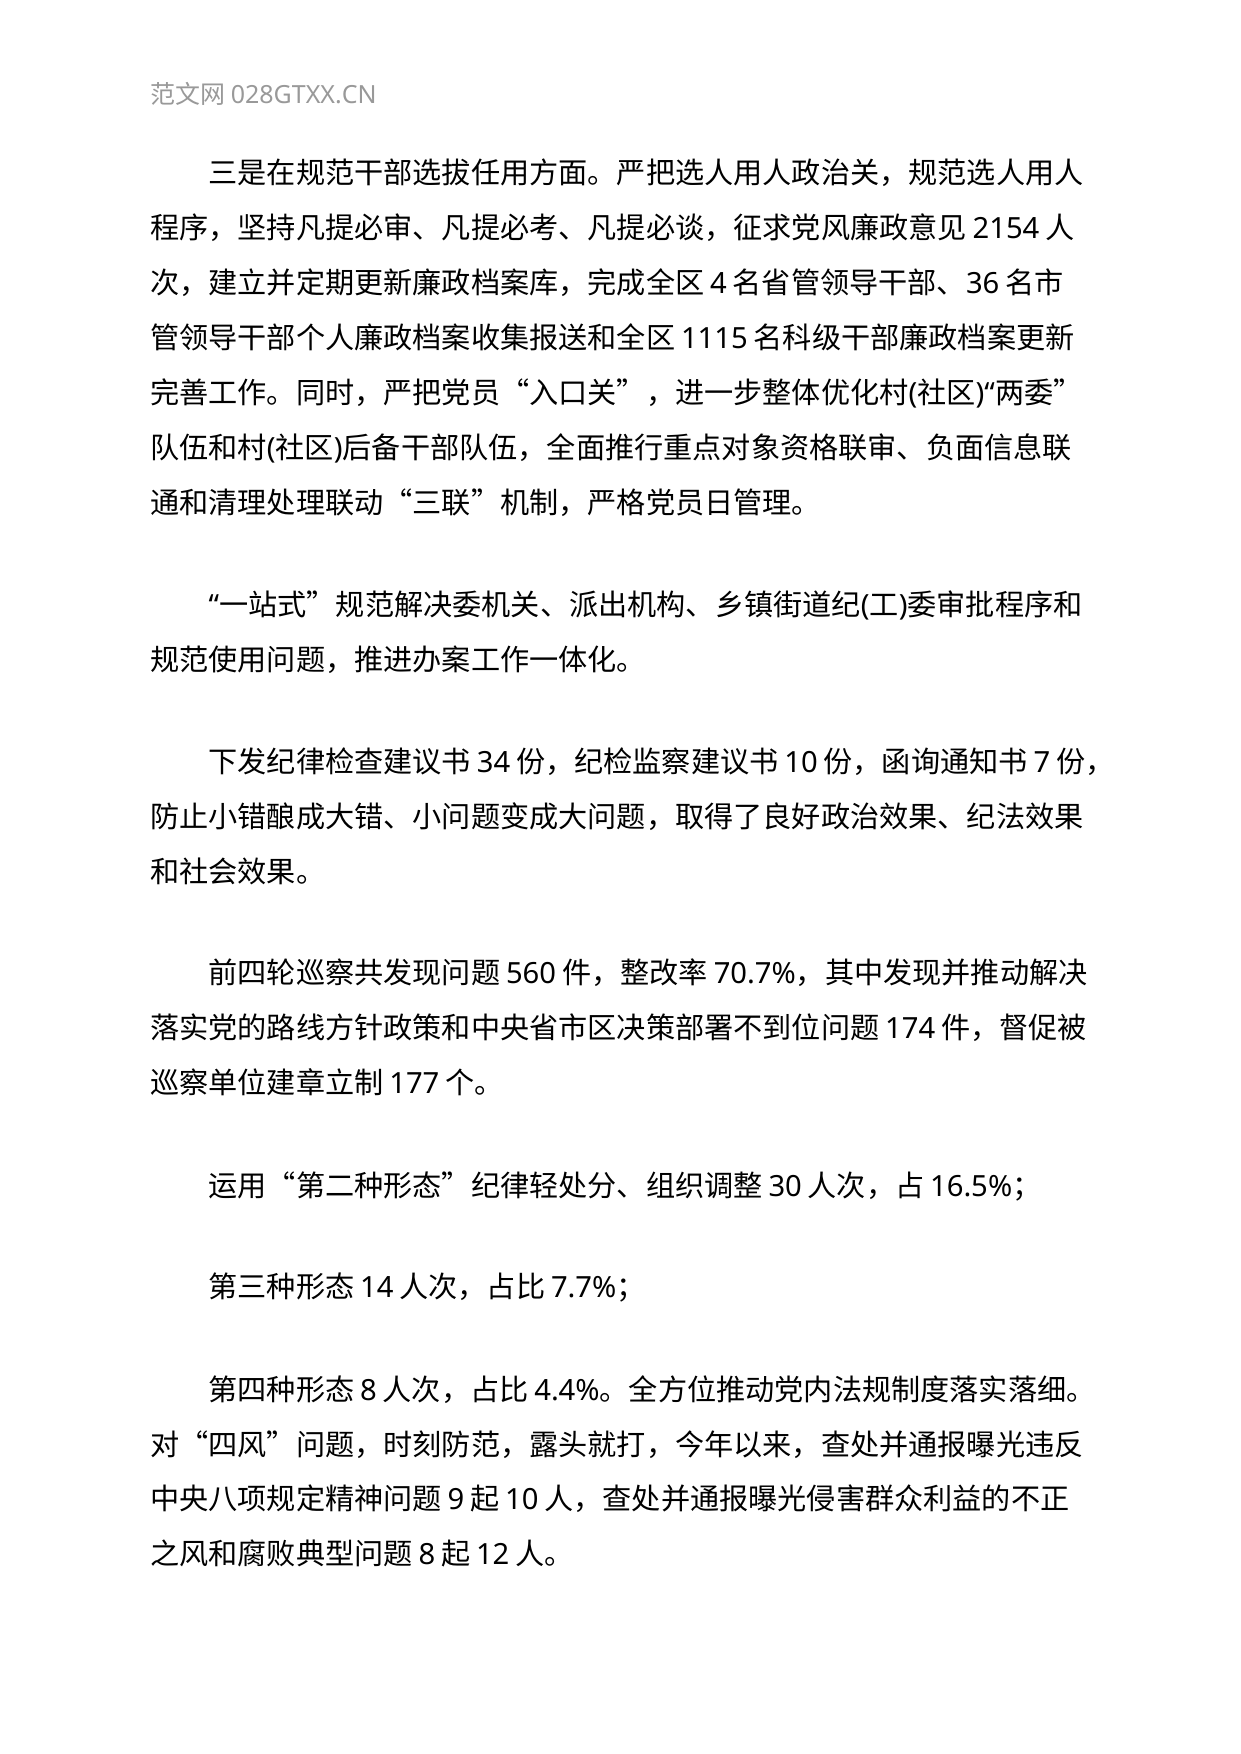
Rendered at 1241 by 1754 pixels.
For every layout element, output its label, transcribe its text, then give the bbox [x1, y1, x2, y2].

text 第四种形态8人次，占比4.4%。全方位推动党内法规制度落实落细。对“四风”问题，时刻防范，露头就打，今年以来，查处并通报曝光违反中央八项规定精神问题9起10人，查处并通报曝光侵害群众利益的不正之风和腐败典型问题8起12人。 [150, 1366, 1090, 1573]
text 前四轮巡察共发现问题560件，整改率70.7%，其中发现并推动解决落实党的路线方针政策和中央省市区决策部署不到位问题174件，督促被巡察单位建章立制177个。 [150, 950, 1090, 1102]
text “一站式”规范解决委机关、派出机构、乡镇街道纪(工)委审批程序和规范使用问题，推进办案工作一体化。 [150, 582, 1090, 679]
text 下发纪律检查建议书34份，纪检监察建议书10份，函询通知书7份，防止小错酿成大错、小问题变成大问题，取得了良好政治效果、纪法效果和社会效果。 [150, 738, 1090, 891]
text 运用“第二种形态”纪律轻处分、组织调整30人次，占16.5%； [150, 1162, 1090, 1204]
text 第三种形态14人次，占比7.7%； [150, 1264, 1090, 1306]
text 三是在规范干部选拔任用方面。严把选人用人政治关，规范选人用人程序，坚持凡提必审、凡提必考、凡提必谈，征求党风廉政意见2154人次，建立并定期更新廉政档案库，完成全区4名省管领导干部、36名市管领导干部个人廉政档案收集报送和全区1115名科级干部廉政档案更新完善工作。同时，严把党员“入口关”，进一步整体优化村(社区)“两委”队伍和村(社区)后备干部队伍，全面推行重点对象资格联审、负面信息联通和清理处理联动“三联”机制，严格党员日管理。 [150, 150, 1090, 522]
